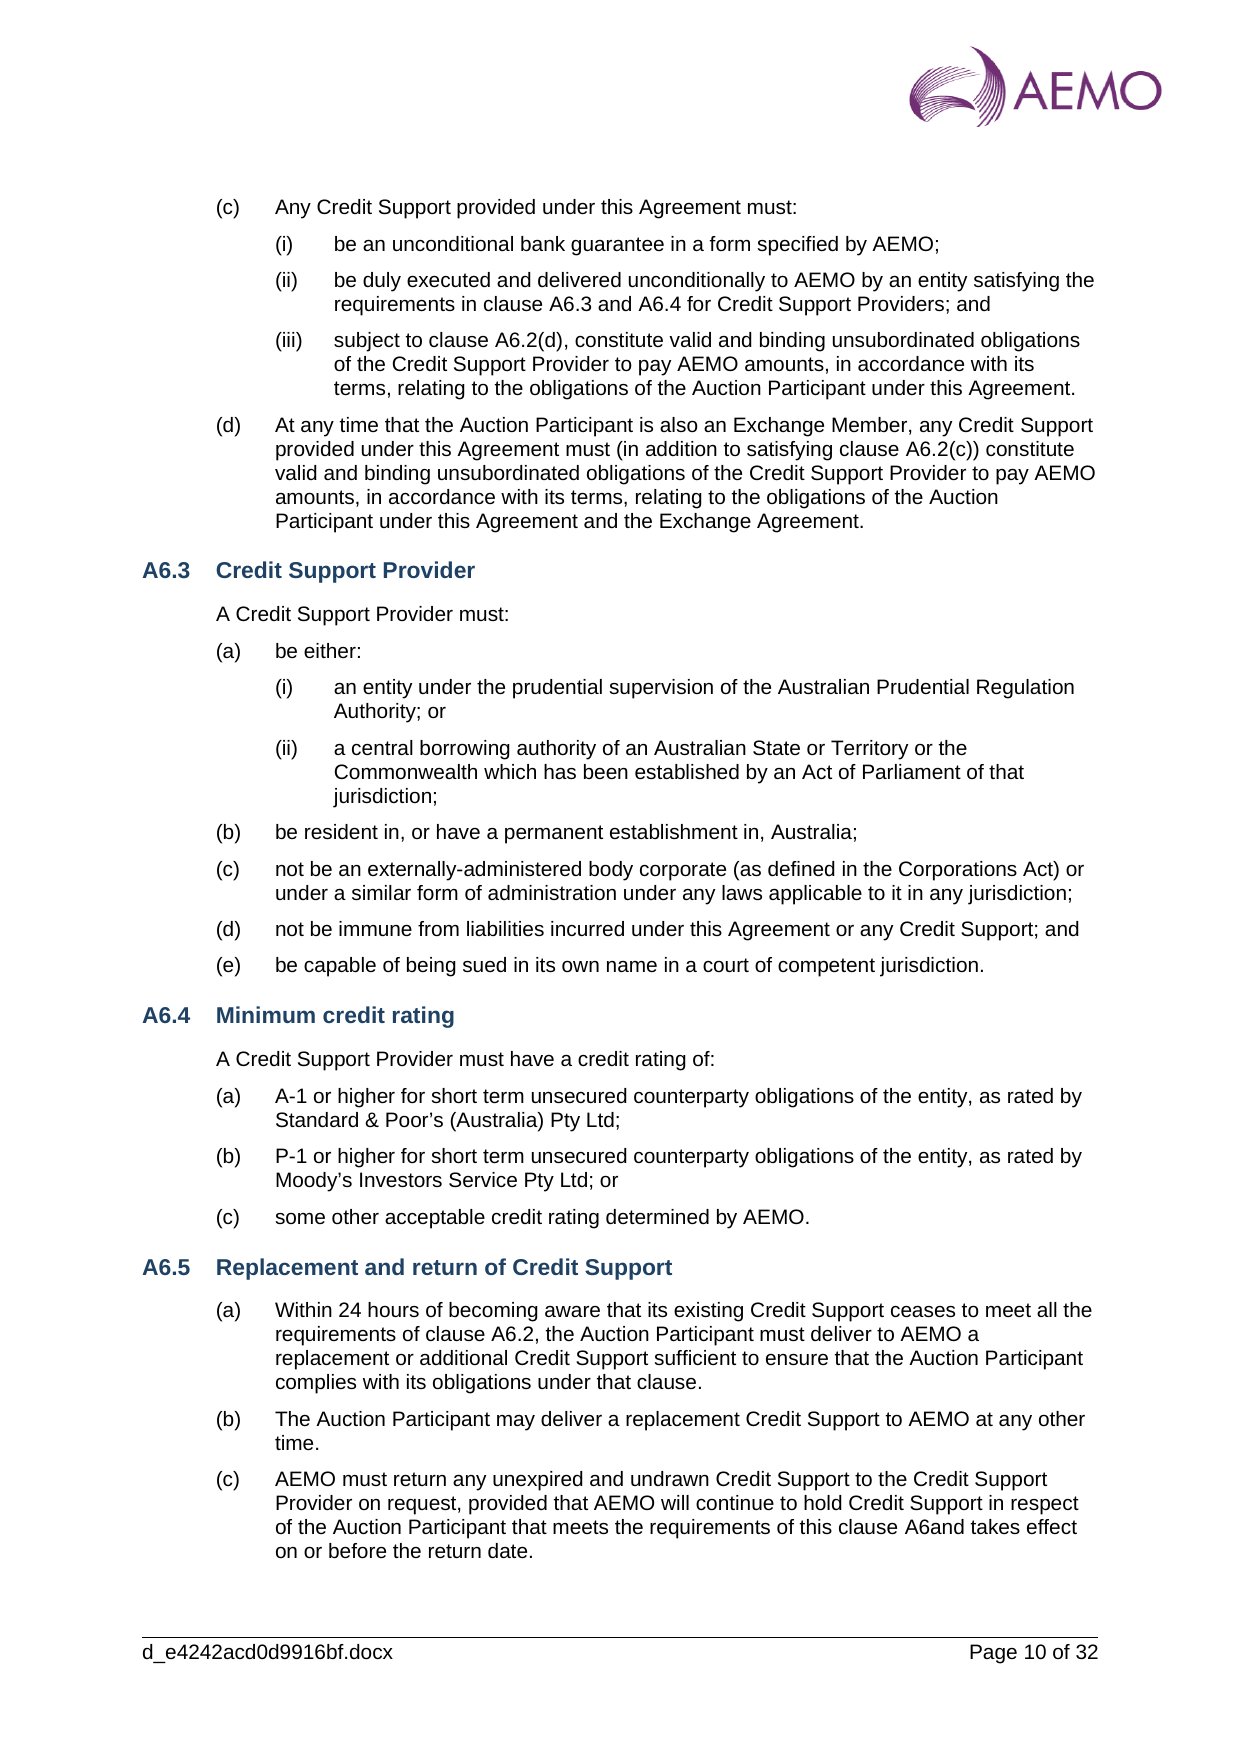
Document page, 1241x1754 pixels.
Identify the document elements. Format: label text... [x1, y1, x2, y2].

list be an unconditional bank guarantee in a form specified by AEMO; [275, 231, 1098, 255]
list AEMO must return any unexpired and undrawn Credit Support to the Credit Support Provider on request, provided that AEMO will continue to hold Credit Support in respect of the Auction Participant that meets the requirements of this clause A6and takes effect on or before the return date. [216, 1467, 1098, 1563]
list Any Credit Support provided under this Agreement must: [216, 195, 1098, 219]
list be resident in, or have a permanent establishment in, Australia; [216, 820, 1098, 844]
list an entity under the prudential supervision of the Australian Prudential Regulation Authority; or [275, 675, 1098, 723]
list subject to clause A6.2(d), constitute valid and binding unsubordinated obligations of the Credit Support Provider to pay AEMO amounts, in accordance with its terms, relating to the obligations of the Auction Participant under this Agreement. [275, 328, 1098, 400]
list be capable of being sued in its own name in a court of competent jurisdiction. [216, 953, 1098, 977]
text A Credit Support Provider must have a credit rating of: [216, 1047, 1098, 1071]
picture [865, 32, 1203, 150]
list A-1 or higher for short term unsecured counterparty obligations of the entity, as rated by Standard & Poor’s (Australia) Pty Ltd; [216, 1084, 1098, 1132]
list The Auction Participant may deliver a replacement Credit Support to AEMO at any other time. [216, 1407, 1098, 1454]
list Within 24 hours of becoming aware that its existing Credit Support ceases to meet all the requirements of clause A6.2, the Auction Participant must deliver to AEMO a replacement or additional Credit Support sufficient to ensure that the Auction Participant complies with its obligations under that clause. [216, 1298, 1098, 1394]
list not be an externally-administered body corporate (as defined in the Corporations Act) or under a similar form of administration under any laws applicable to it in any jurisdiction; [216, 856, 1098, 904]
text A Credit Support Provider must: [216, 602, 1098, 626]
list a central borrowing authority of an Australian State or Territory or the Commonwealth which has been established by an Act of Parliament of that jurisdiction; [275, 736, 1098, 807]
subtitle Credit Support Provider [142, 557, 1098, 584]
list be either: [216, 639, 1098, 663]
list be duly executed and delivered unconditionally to AEMO by an entity satisfying the requirements in clause A6.3 and A6.4 for Credit Support Providers; and [275, 268, 1098, 316]
subtitle Replacement and return of Credit Support [142, 1253, 1098, 1280]
list At any time that the Auction Participant is also an Exchange Member, any Credit Support provided under this Agreement must (in addition to satisfying clause A6.2(c)) constitute valid and binding unsubordinated obligations of the Credit Support Provider to pay AEMO amounts, in accordance with its terms, relating to the obligations of the Auction Participant under this Agreement and the Exchange Agreement. [216, 413, 1098, 532]
list some other acceptable credit rating determined by AEMO. [216, 1204, 1098, 1228]
list P-1 or higher for short term unsecured counterparty obligations of the entity, as rated by Moody’s Investors Service Pty Ltd; or [216, 1144, 1098, 1192]
subtitle Minimum credit rating [142, 1002, 1098, 1029]
list not be immune from liabilities incurred under this Agreement or any Credit Support; and [216, 917, 1098, 941]
